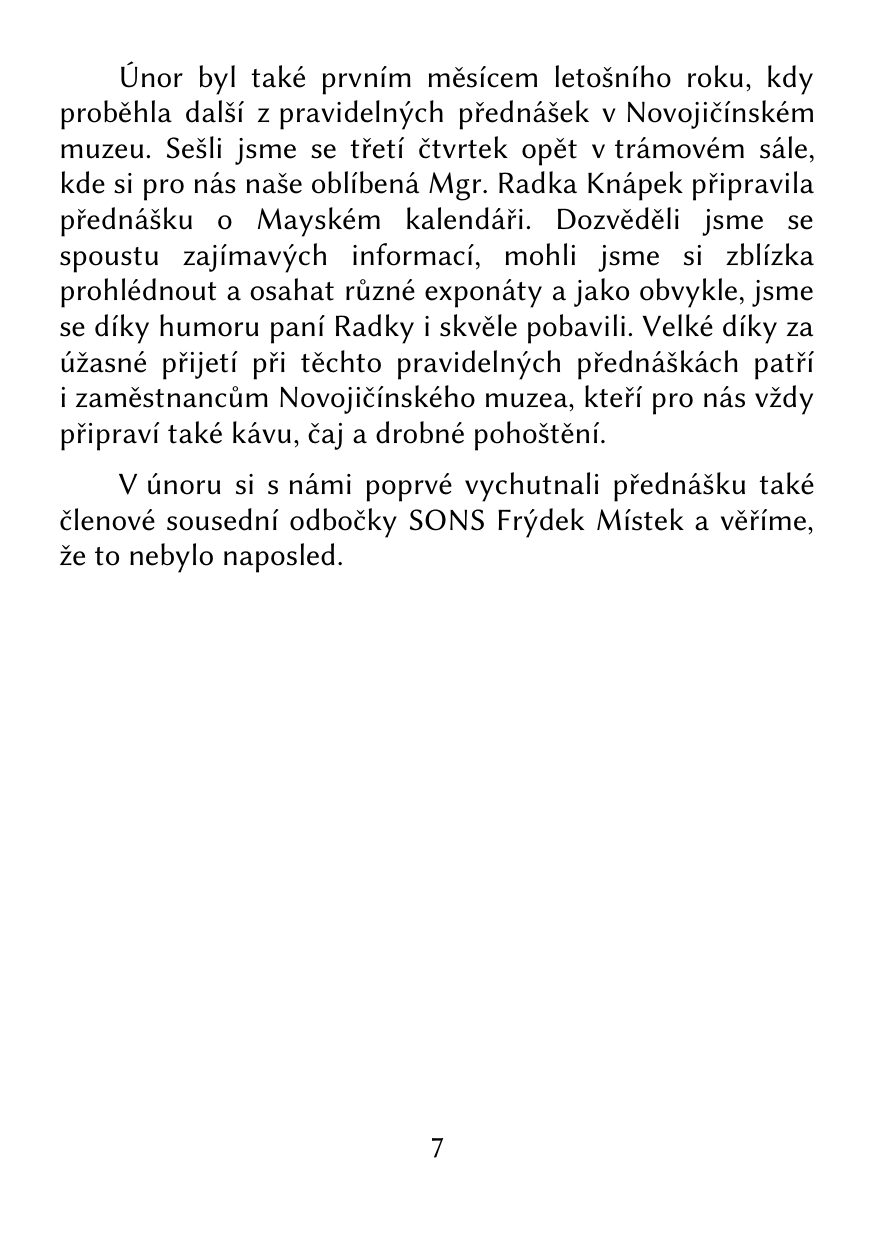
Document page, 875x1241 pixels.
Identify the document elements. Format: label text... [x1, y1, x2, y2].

text V únoru si s námi poprvé vychutnali přednášku také členové sousední odbočky SONS Frýdek Místek a věříme, že to nebylo naposled. [59, 467, 815, 573]
text Únor byl také prvním měsícem letošního roku, kdy proběhla další z pravidelných přednášek v Novojičínském muzeu. Sešli jsme se třetí čtvrtek opět v trámovém sále, kde si pro nás naše oblíbená Mgr. Radka Knápek připravila přednášku o Mayském kalendáři. Dozvěděli jsme se spoustu zajímavých informací, mohli jsme si zblízka prohlédnout a osahat různé exponáty a jako obvykle, jsme se díky humoru paní Radky i skvěle pobavili. Velké díky za úžasné přijetí při těchto pravidelných přednáškách patří i zaměstnancům Novojičínského muzea, kteří pro nás vždy připraví také kávu, čaj a drobné pohoštění. [59, 59, 815, 451]
